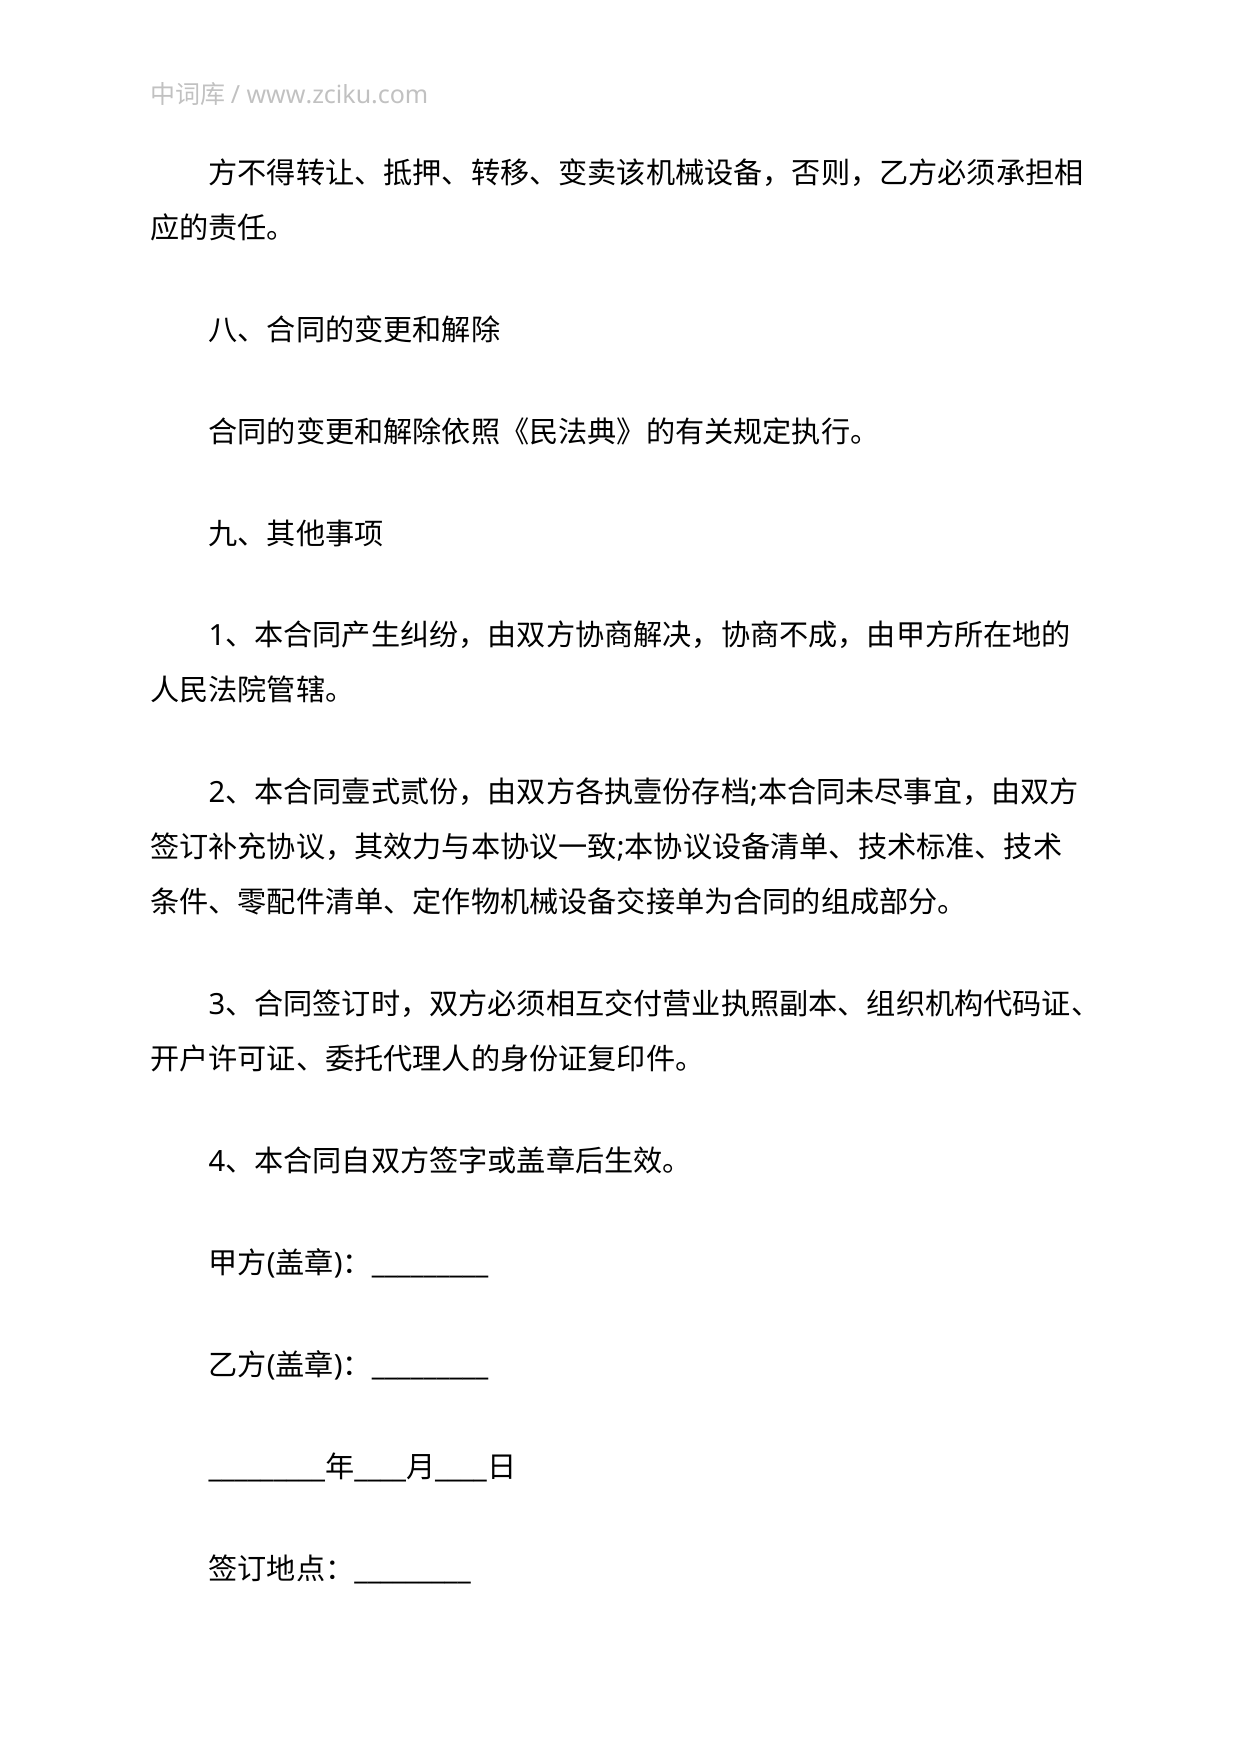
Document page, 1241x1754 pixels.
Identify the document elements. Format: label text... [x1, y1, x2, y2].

text 1、本合同产生纠纷，由双方协商解决，协商不成，由甲方所在地的人民法院管辖。 [150, 612, 1090, 709]
text 3、合同签订时，双方必须相互交付营业执照副本、组织机构代码证、开户许可证、委托代理人的身份证复印件。 [150, 981, 1090, 1078]
text 甲方(盖章)：_________ [150, 1239, 1090, 1282]
text 乙方(盖章)：_________ [150, 1341, 1090, 1384]
text 合同的变更和解除依照《民法典》的有关规定执行。 [150, 408, 1090, 451]
text 签订地点：_________ [150, 1545, 1090, 1588]
text 2、本合同壹式贰份，由双方各执壹份存档;本合同未尽事宜，由双方签订补充协议，其效力与本协议一致;本协议设备清单、技术标准、技术条件、零配件清单、定作物机械设备交接单为合同的组成部分。 [150, 769, 1090, 921]
text 4、本合同自双方签字或盖章后生效。 [150, 1137, 1090, 1180]
text 九、其他事项 [150, 510, 1090, 552]
text 方不得转让、抵押、转移、变卖该机械设备，否则，乙方必须承担相应的责任。 [150, 150, 1090, 247]
text 八、合同的变更和解除 [150, 307, 1090, 349]
text _________年____月____日 [150, 1443, 1090, 1486]
